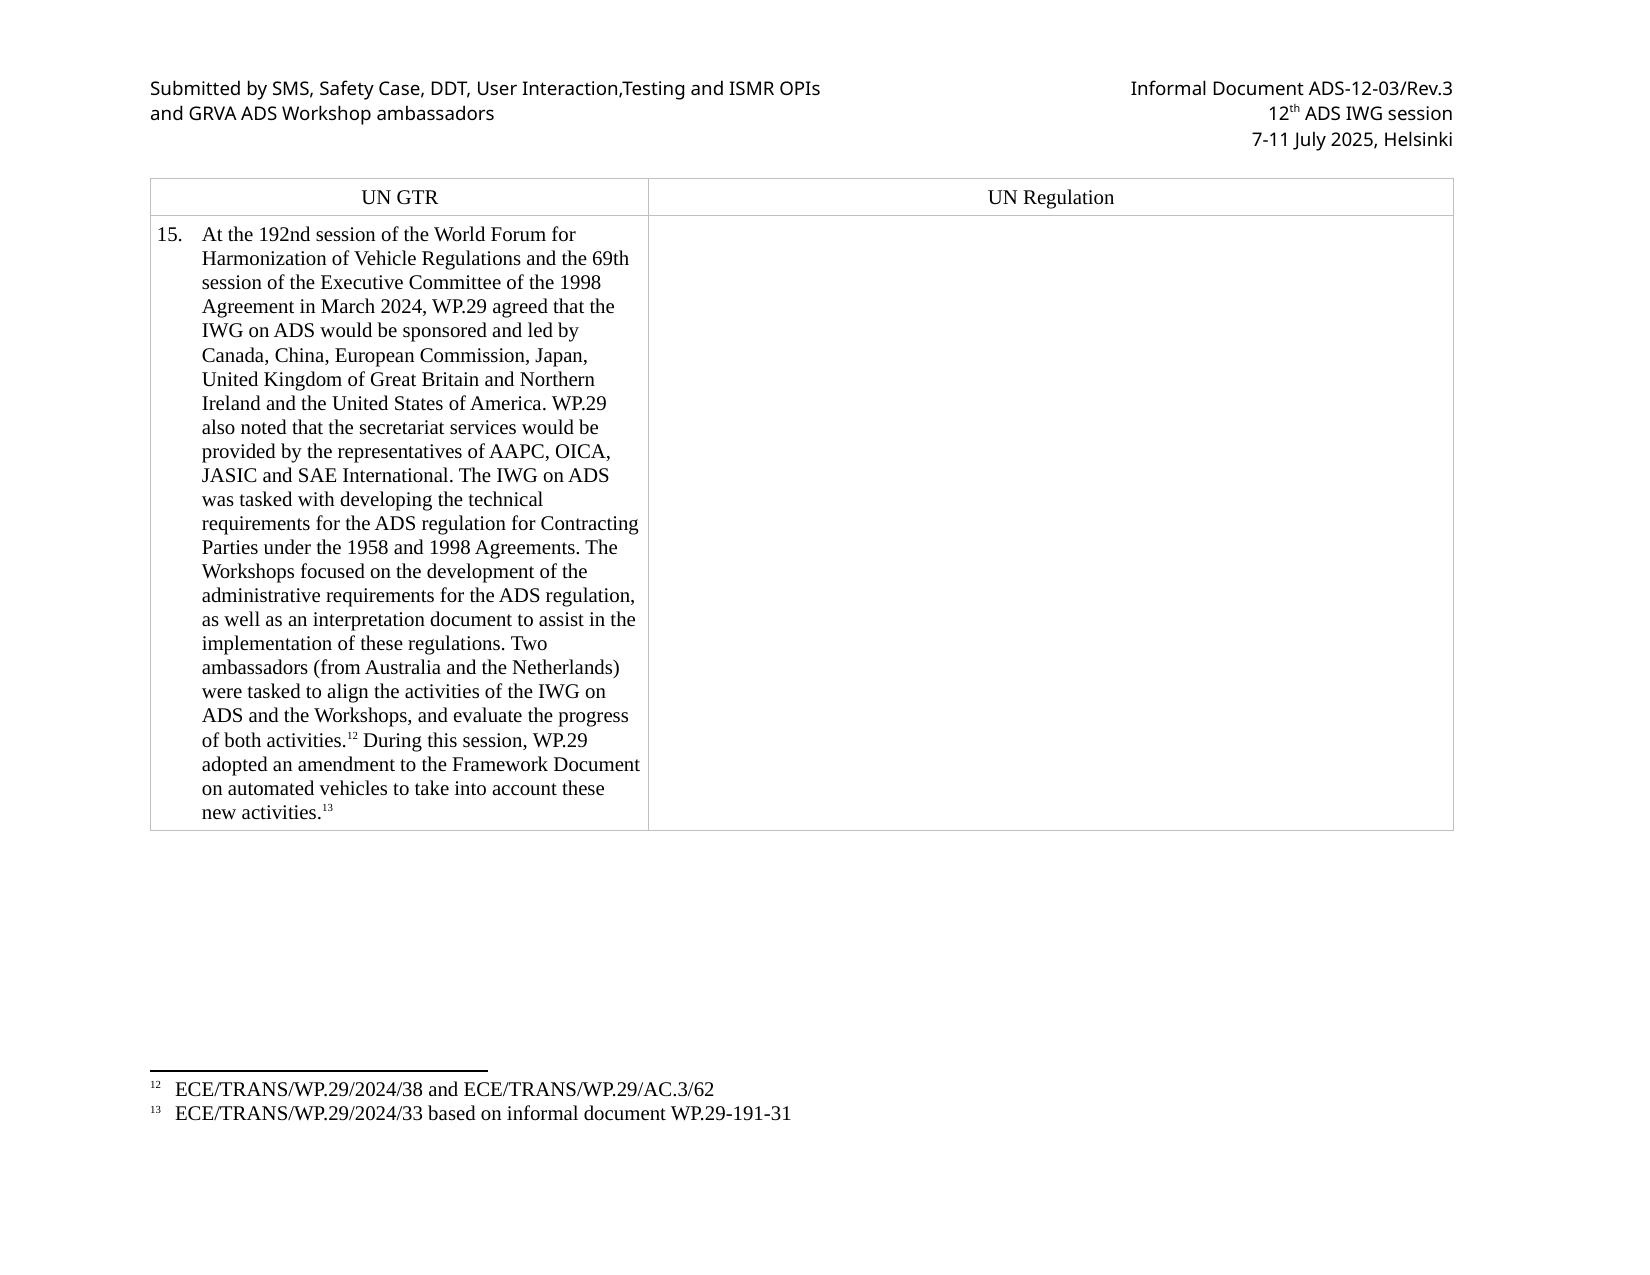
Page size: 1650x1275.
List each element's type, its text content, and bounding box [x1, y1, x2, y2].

table_cell [649, 216, 1453, 830]
table_header UN GTR [151, 179, 648, 215]
table_cell 15. At the 192nd session of the World Forum for Harmonization of Vehicle Regulations and the 69th session of the Executive Committee of the 1998 Agreement in March 2024, WP.29 agreed that the IWG on ADS would be sponsored and led by Canada, China, European Commission, Japan, United Kingdom of Great Britain and Northern Ireland and the United States of America. WP.29 also noted that the secretariat services would be provided by the representatives of AAPC, OICA, JASIC and SAE International. The IWG on ADS was tasked with developing the technical requirements for the ADS regulation for Contracting Parties under the 1958 and 1998 Agreements. The Workshops focused on the development of the administrative requirements for the ADS regulation, as well as an interpretation document to assist in the implementation of these regulations. Two ambassadors (from Australia and the Netherlands) were tasked to align the activities of the IWG on ADS and the Workshops, and evaluate the progress of both activities. During this session, WP.29 adopted an amendment to the Framework Document on automated vehicles to take into account these new activities. [151, 216, 648, 830]
table_header UN Regulation [649, 179, 1453, 215]
